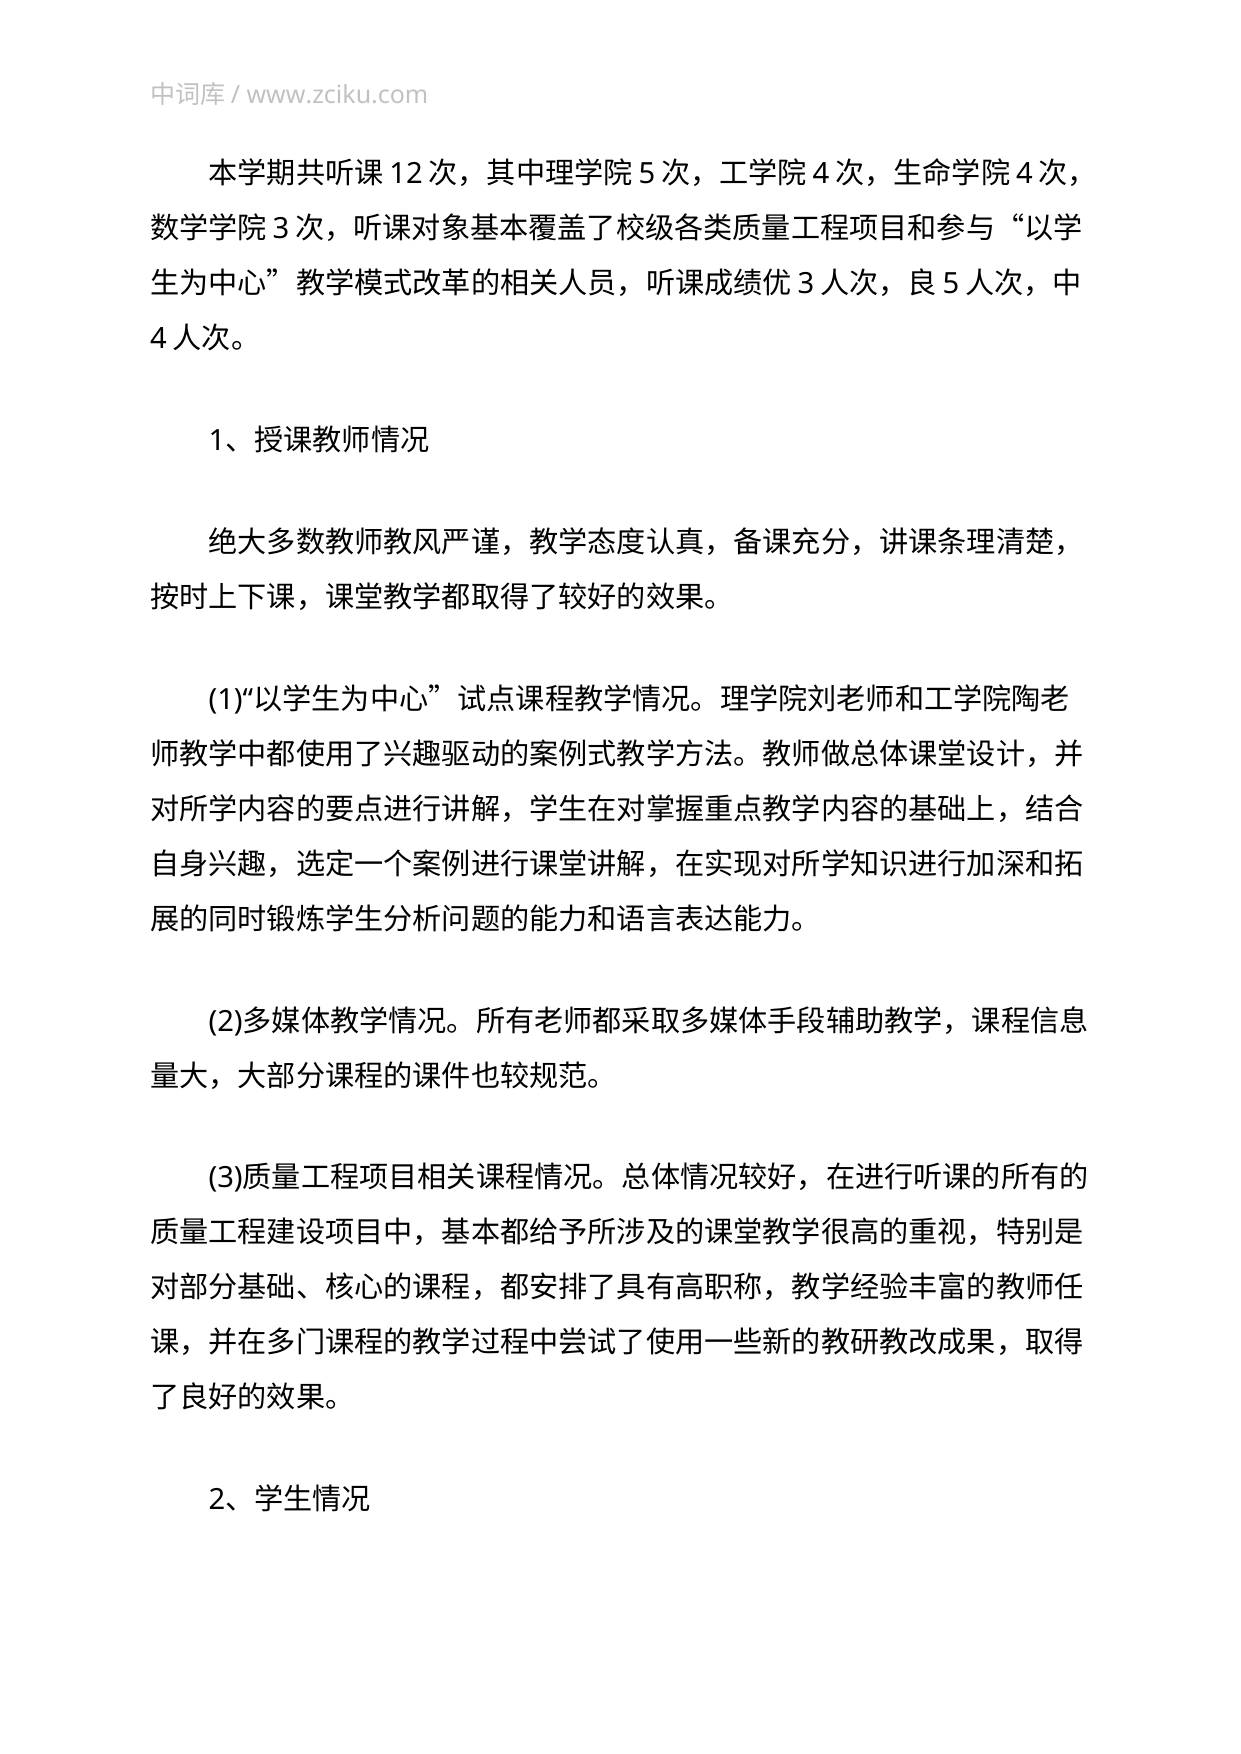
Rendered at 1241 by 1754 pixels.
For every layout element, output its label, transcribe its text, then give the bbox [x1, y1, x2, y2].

text 本学期共听课12次，其中理学院5次，工学院4次，生命学院4次，数学学院3次，听课对象基本覆盖了校级各类质量工程项目和参与“以学生为中心”教学模式改革的相关人员，听课成绩优3人次，良5人次，中4人次。 [150, 150, 1090, 357]
text 绝大多数教师教风严谨，教学态度认真，备课充分，讲课条理清楚，按时上下课，课堂教学都取得了较好的效果。 [150, 519, 1090, 616]
text (2)多媒体教学情况。所有老师都采取多媒体手段辅助教学，课程信息量大，大部分课程的课件也较规范。 [150, 997, 1090, 1094]
text (3)质量工程项目相关课程情况。总体情况较好，在进行听课的所有的质量工程建设项目中，基本都给予所涉及的课堂教学很高的重视，特别是对部分基础、核心的课程，都安排了具有高职称，教学经验丰富的教师任课，并在多门课程的教学过程中尝试了使用一些新的教研教改成果，取得了良好的效果。 [150, 1154, 1090, 1416]
text 2、学生情况 [150, 1475, 1090, 1518]
text 1、授课教师情况 [150, 417, 1090, 459]
text (1)“以学生为中心”试点课程教学情况。理学院刘老师和工学院陶老师教学中都使用了兴趣驱动的案例式教学方法。教师做总体课堂设计，并对所学内容的要点进行讲解，学生在对掌握重点教学内容的基础上，结合自身兴趣，选定一个案例进行课堂讲解，在实现对所学知识进行加深和拓展的同时锻炼学生分析问题的能力和语言表达能力。 [150, 676, 1090, 938]
